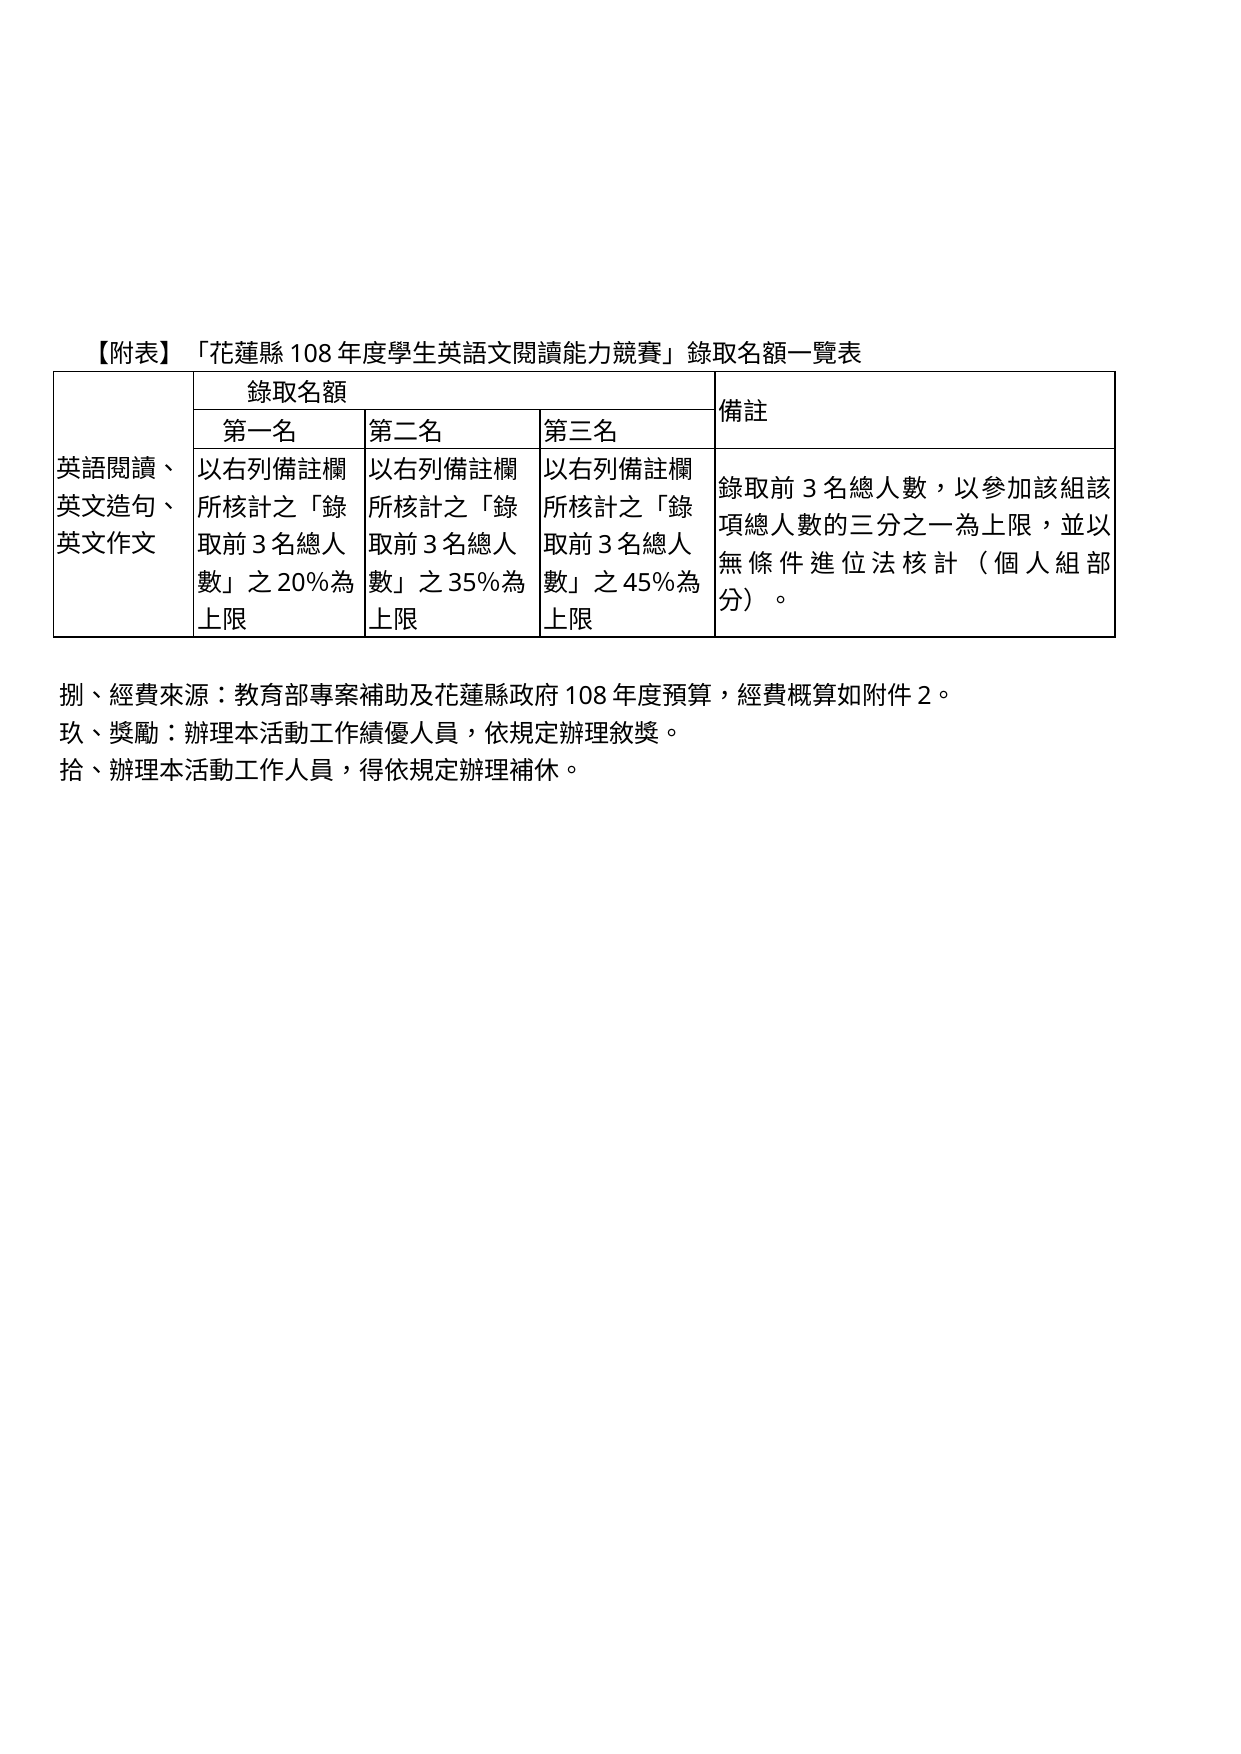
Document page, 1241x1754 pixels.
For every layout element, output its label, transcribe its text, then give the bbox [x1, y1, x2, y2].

table_cell 以右列備註欄所核計之「錄取前3名總人數」之45％為上限 [541, 449, 714, 636]
text 玖、獎勵：辦理本活動工作績優人員，依規定辦理敘獎。 [59, 712, 1181, 750]
table_header 錄取名額 [194, 372, 714, 409]
table_header 英語閱讀、英文造句、英文作文 [54, 372, 193, 636]
text 捌、經費來源：教育部專案補助及花蓮縣政府108年度預算，經費概算如附件2。 [59, 675, 1181, 712]
text 拾、辦理本活動工作人員，得依規定辦理補休。 [59, 750, 1181, 787]
table_cell 第二名 [366, 410, 539, 448]
table_cell 以右列備註欄所核計之「錄取前3名總人數」之35％為上限 [366, 449, 539, 636]
table_cell 以右列備註欄所核計之「錄取前3名總人數」之20％為上限 [194, 449, 364, 636]
table_cell 錄取前3名總人數，以參加該組該項總人數的三分之一為上限，並以無條件進位法核計（個人組部分）。 [716, 449, 1114, 636]
text 【附表】「花蓮縣108年度學生英語文閱讀能力競賽」錄取名額一覽表 [59, 333, 1181, 371]
table_cell 第一名 [194, 410, 364, 448]
table_header 備註 [716, 372, 1114, 448]
table_cell 第三名 [541, 410, 714, 448]
